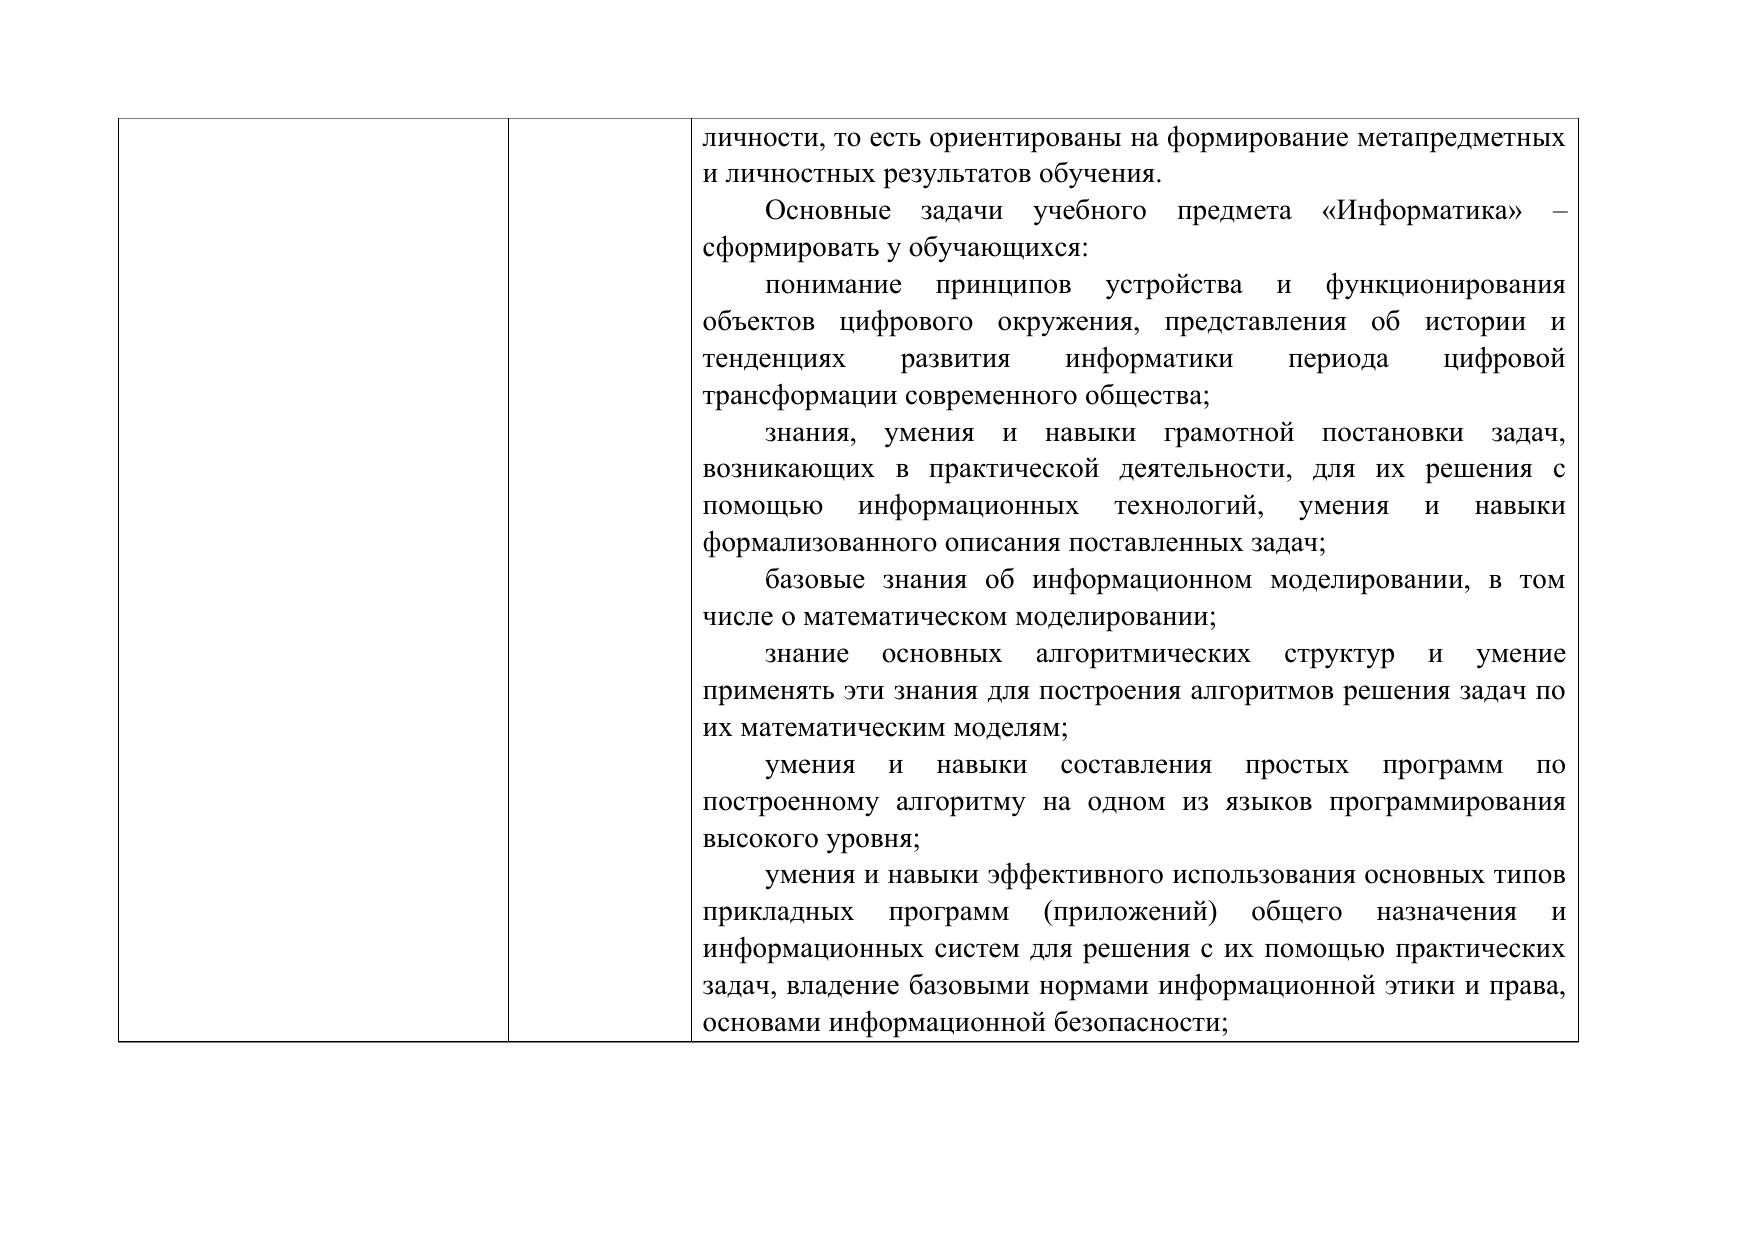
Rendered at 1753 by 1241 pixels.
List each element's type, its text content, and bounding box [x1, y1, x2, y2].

text трансформации современного общества; [702, 378, 1235, 411]
text цифровой [1443, 341, 1592, 374]
text построенному алгоритму на одном из языков программирования [702, 784, 1591, 817]
text информационных систем для решения с их помощью практических [702, 932, 1591, 964]
text понимание принципов устройства и функционирования [765, 268, 1592, 300]
text знания, умения и навыки грамотной постановки задач, [765, 415, 1591, 447]
text знание основных алгоритмических структур и умение [765, 637, 1591, 669]
text умения и навыки составления простых программ по [765, 747, 1591, 779]
picture [115, 115, 1581, 1044]
text сформировать у обучающихся: [702, 231, 1592, 263]
text информатики [1065, 341, 1259, 374]
text возникающих в практической деятельности, для их решения с [702, 452, 1591, 484]
text прикладных программ (приложений) общего назначения и [702, 895, 1591, 927]
text числе о математическом моделировании; [702, 599, 1591, 632]
text применять эти знания для построения алгоритмов решения задач по [702, 673, 1591, 706]
text основами информационной безопасности; [702, 1006, 1591, 1038]
text личности, то есть ориентированы на формирование метапредметных [702, 120, 1592, 152]
text периода [1288, 341, 1414, 374]
text помощью информационных технологий, умения и навыки [702, 489, 1591, 521]
text формализованного описания поставленных задач; [702, 526, 1591, 558]
text Основные задачи учебного предмета «Информатика» – [765, 194, 1592, 226]
text тенденциях [702, 341, 872, 374]
text их математическим моделям; [702, 710, 1591, 743]
text развития [901, 341, 1036, 374]
text и личностных результатов обучения. [702, 157, 1592, 189]
text объектов цифрового окружения, представления об истории и [702, 304, 1592, 337]
text базовые знания об информационном моделировании, в том [765, 563, 1591, 595]
text высокого уровня; [702, 821, 1591, 853]
text умения и навыки эффективного использования основных типов [765, 858, 1591, 890]
text задач, владение базовыми нормами информационной этики и права, [702, 969, 1591, 1001]
